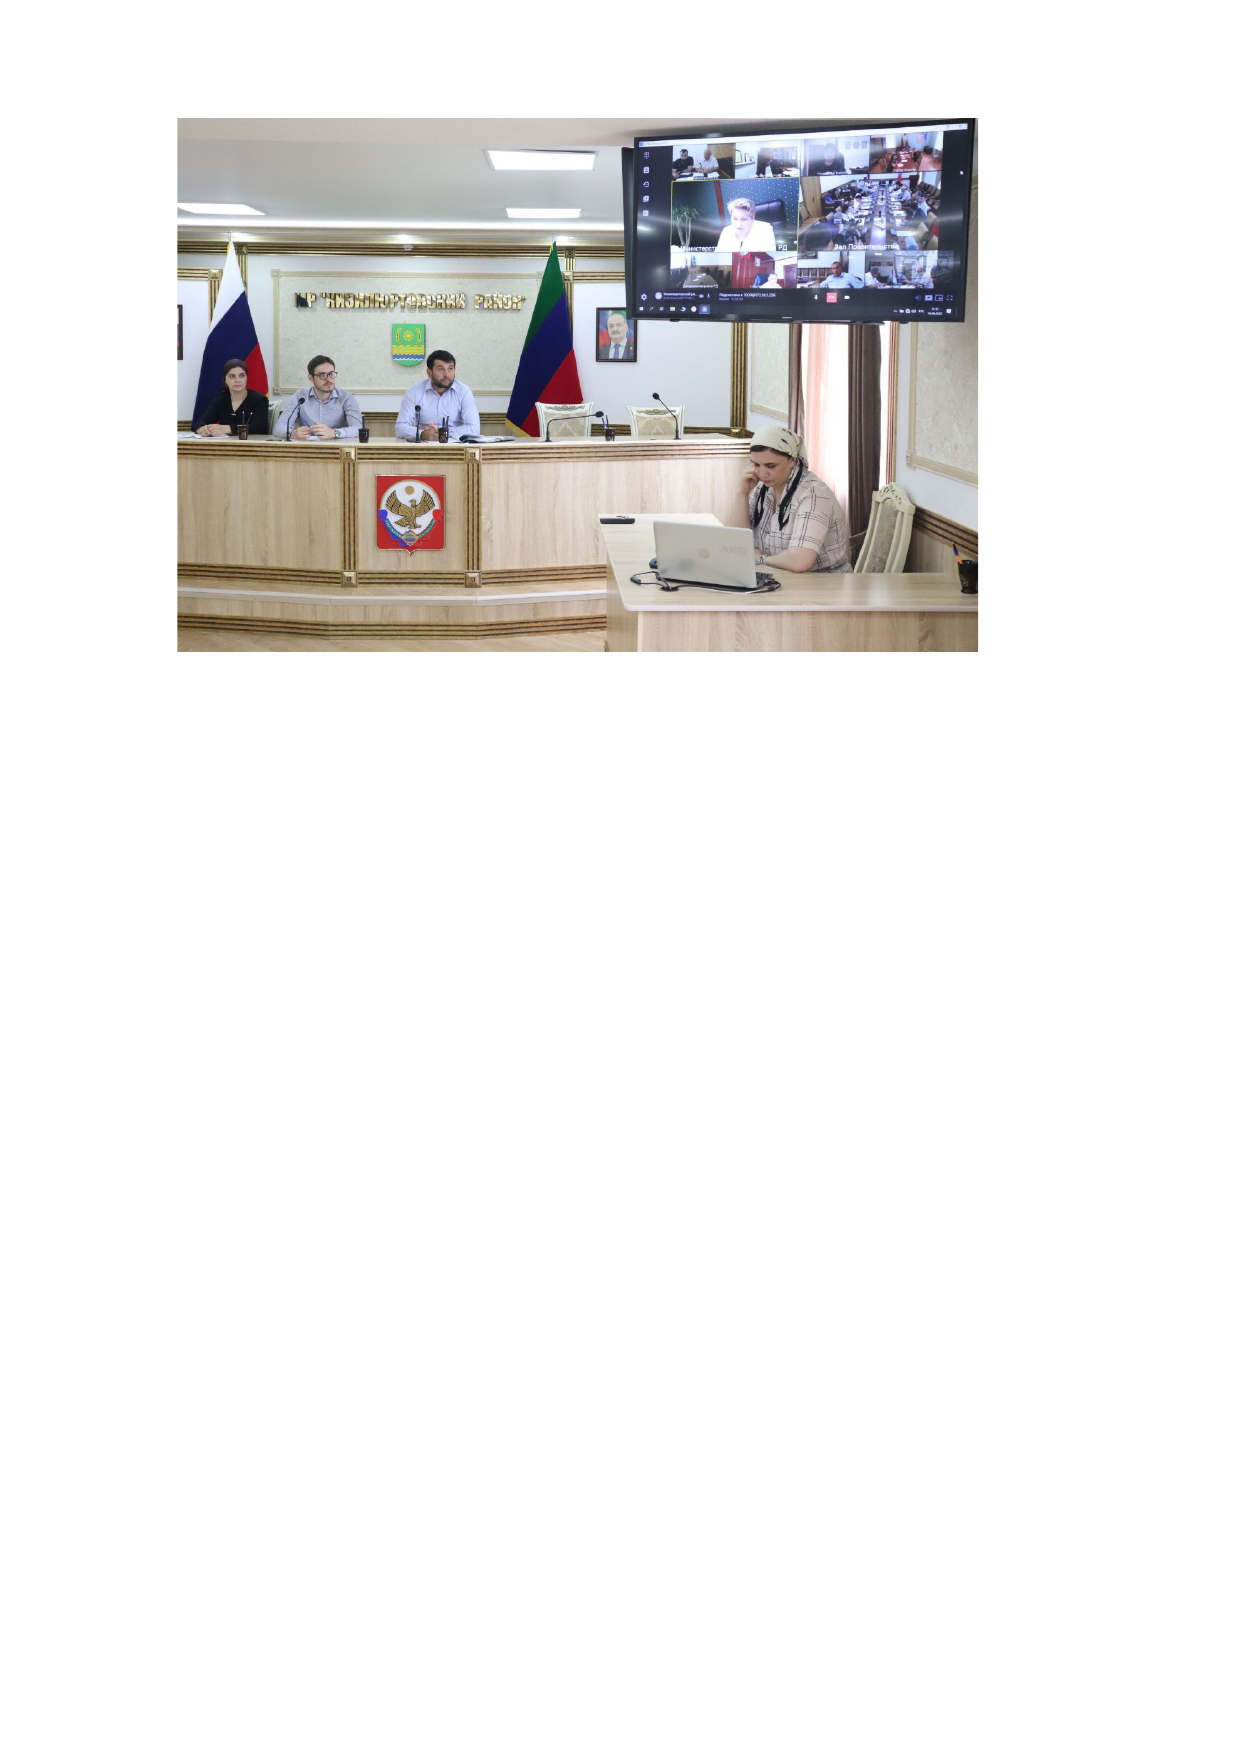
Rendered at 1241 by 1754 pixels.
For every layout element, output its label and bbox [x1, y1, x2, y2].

picture [177, 118, 979, 652]
